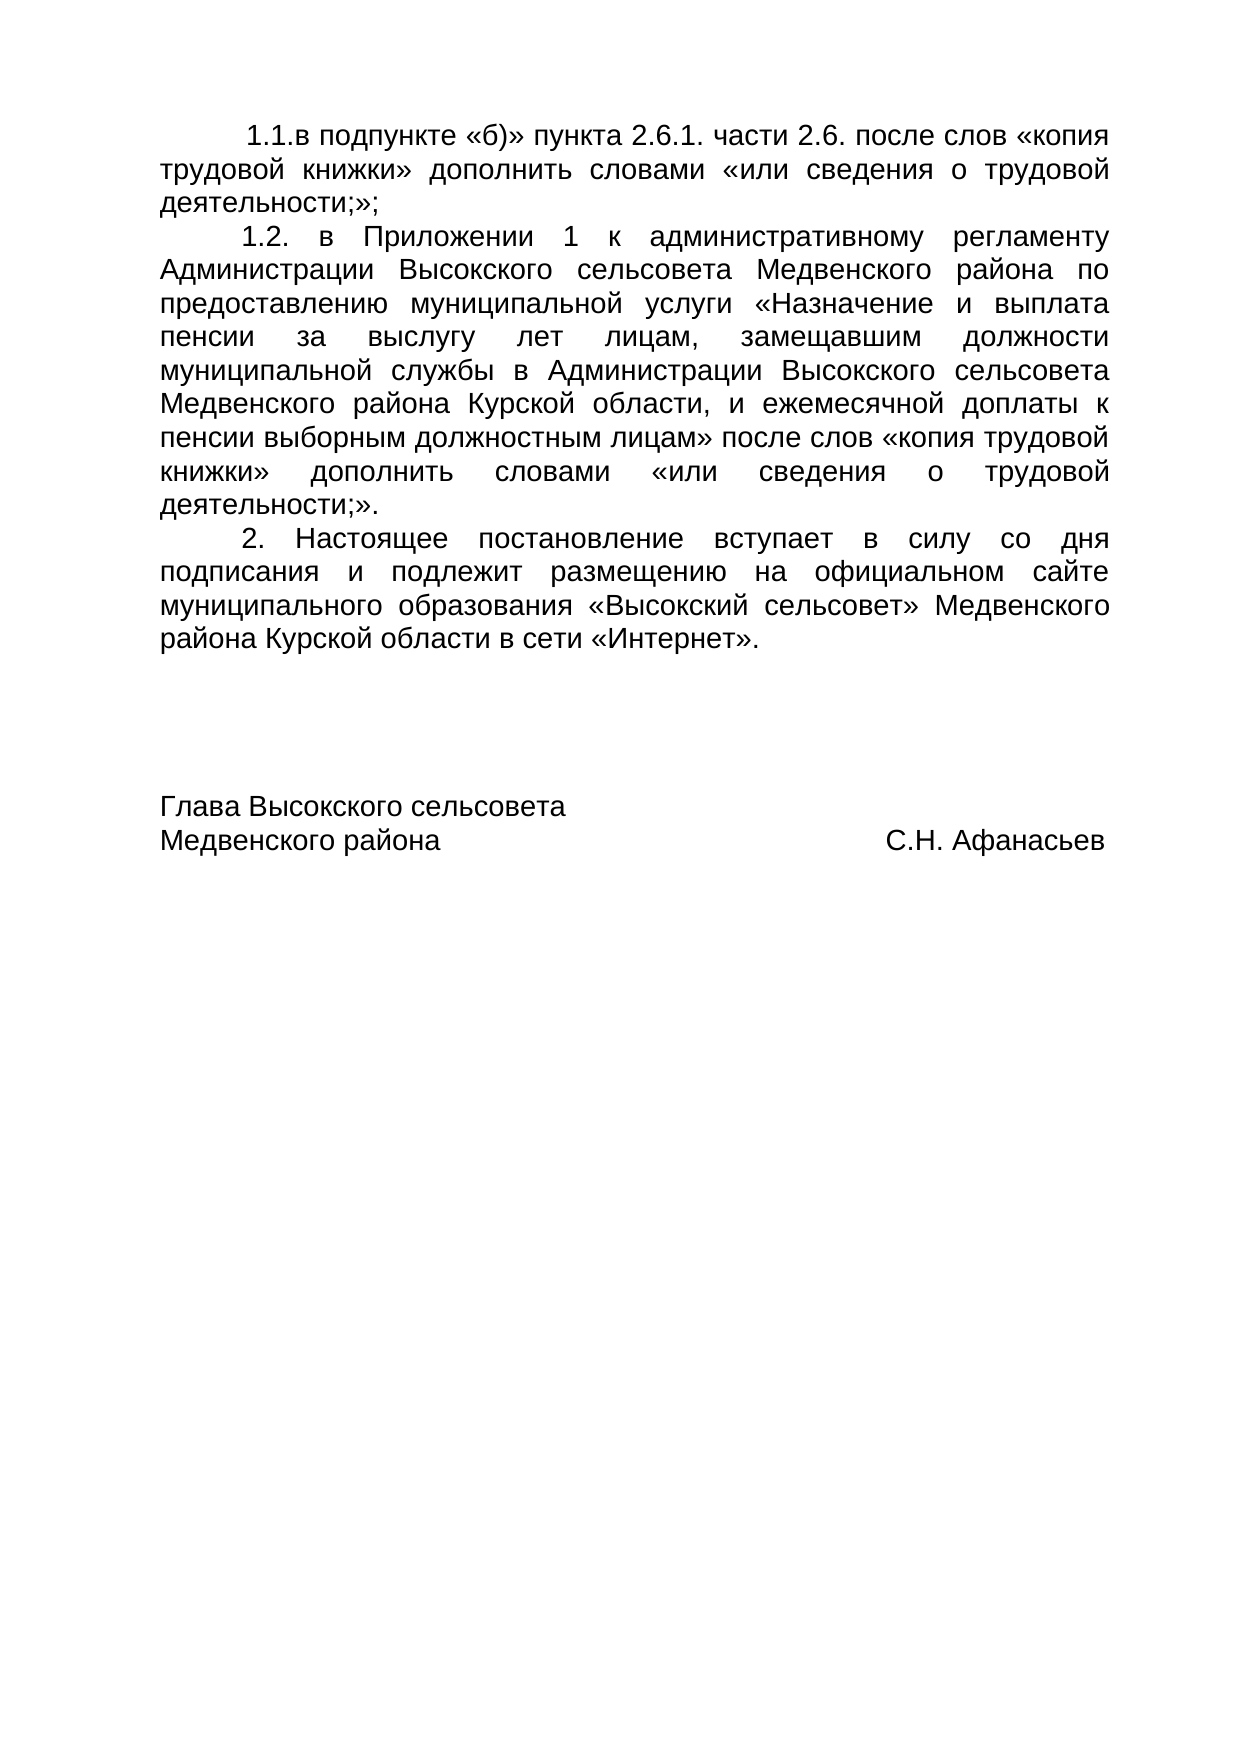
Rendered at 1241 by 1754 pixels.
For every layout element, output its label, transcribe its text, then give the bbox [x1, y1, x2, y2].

text 2. Настоящее постановление вступает в силу со дня подписания и подлежит размещению на официальном сайте муниципального образования «Высокский сельсовет» Медвенского района Курской области в сети «Интернет». [159, 521, 1110, 655]
text 1.2. в Приложении 1 к административному регламенту Администрации Высокского сельсовета Медвенского района по предоставлению муниципальной услуги «Назначение и выплата пенсии за выслугу лет лицам, замещавшим должности муниципальной службы в Администрации Высокского сельсовета Медвенского района Курской области, и ежемесячной доплаты к пенсии выборным должностным лицам» после слов «копия трудовой книжки» дополнить словами «или сведения о трудовой деятельности;». [159, 219, 1110, 521]
text 1.1.в подпункте «б)» пункта 2.6.1. части 2.6. после слов «копия трудовой книжки» дополнить словами «или сведения о трудовой деятельности;»; [159, 118, 1110, 219]
text Медвенского района С.Н. Афанасьев [159, 822, 1110, 856]
text Глава Высокского сельсовета [159, 789, 1110, 822]
